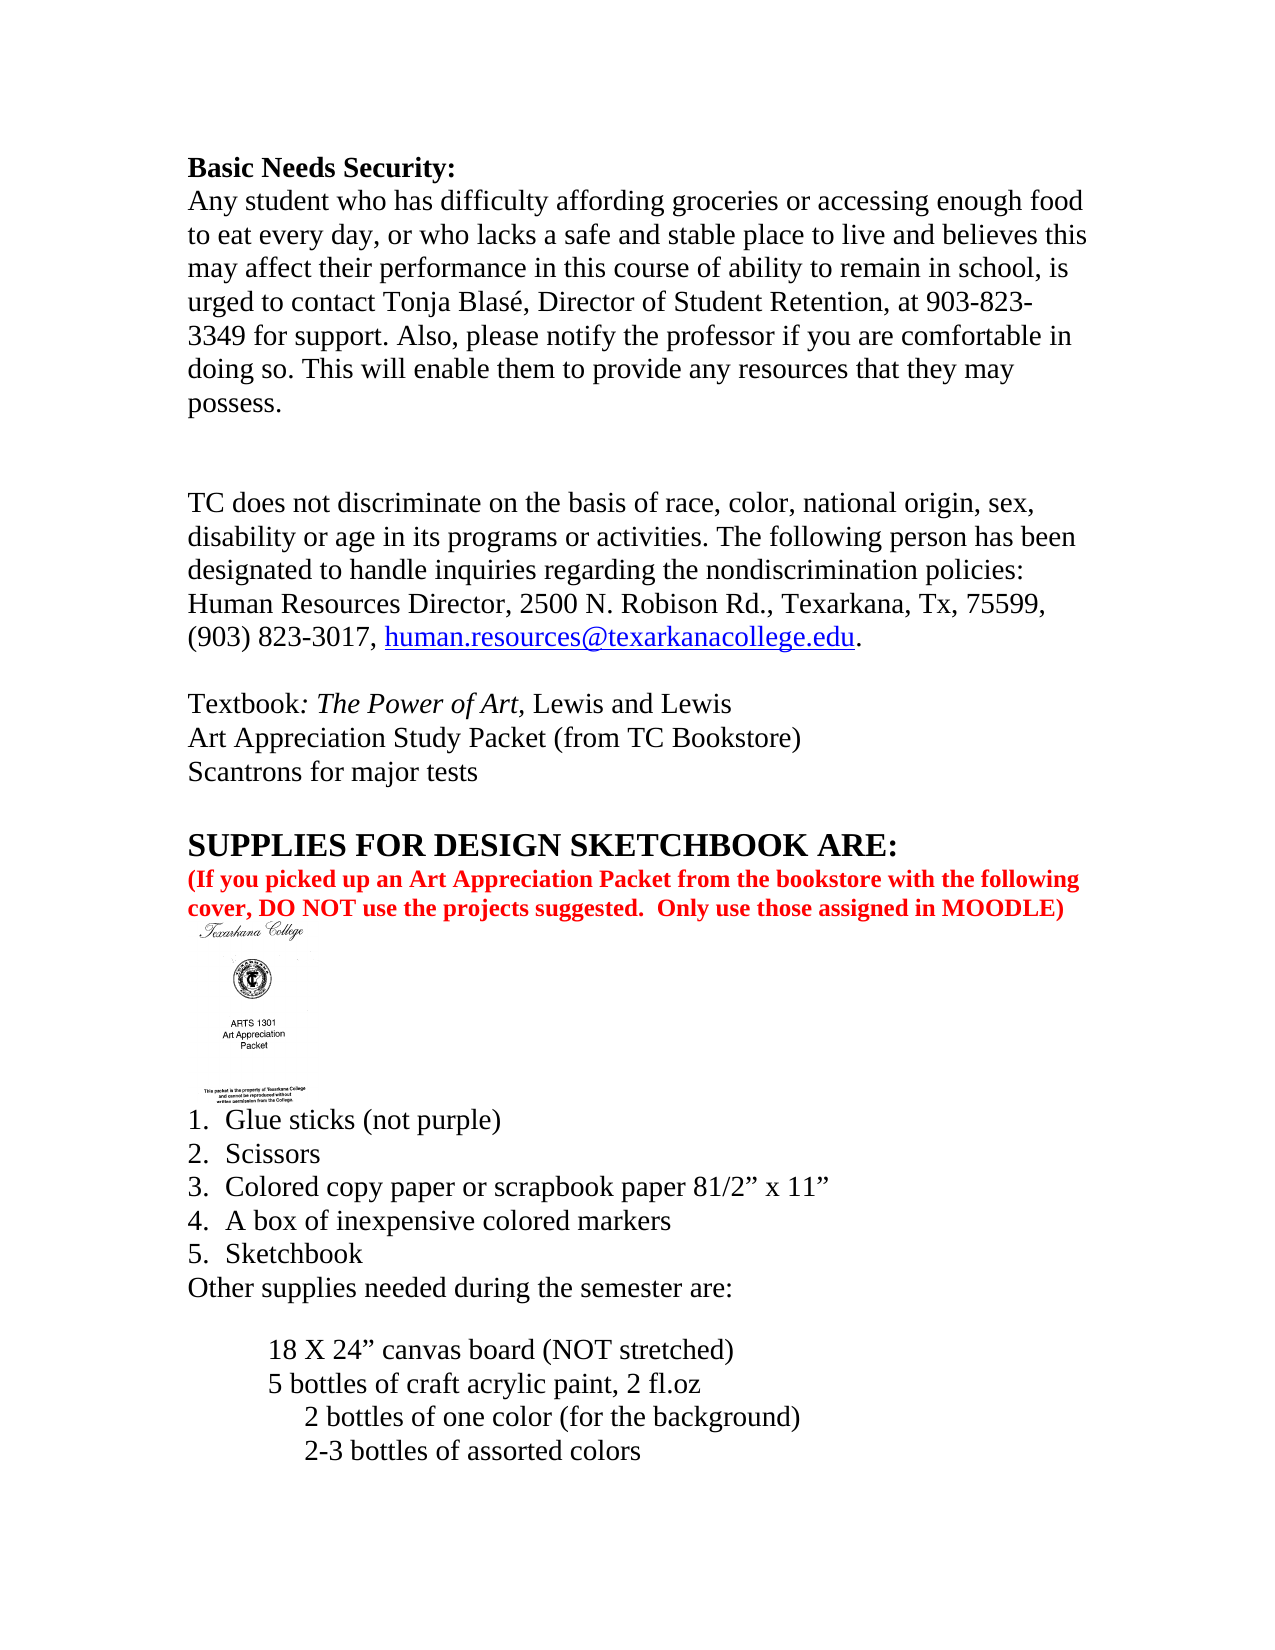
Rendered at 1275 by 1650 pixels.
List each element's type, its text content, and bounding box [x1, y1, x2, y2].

text Textbook: The Power of Art, Lewis and Lewis [187, 687, 1087, 720]
text Art Appreciation Study Packet (from TC Bookstore) [187, 720, 1087, 754]
text SUPPLIES FOR DESIGN SKETCHBOOK ARE: [187, 826, 1087, 864]
list Glue sticks (not purple) [187, 1102, 1087, 1136]
text 5 bottles of craft acrylic paint, 2 fl.oz [187, 1366, 1087, 1399]
text Basic Needs Security: [187, 150, 1087, 183]
text Scantrons for major tests [187, 754, 1087, 787]
text (If you picked up an Art Appreciation Packet from the bookstore with the following cover, DO NOT use the projects suggested. Only use those assigned in MOODLE) [187, 864, 1087, 921]
text 2-3 bottles of assorted colors [187, 1433, 1087, 1467]
picture [187, 921, 319, 1103]
text 18 X 24” canvas board (NOT stretched) [187, 1332, 1087, 1366]
list Sketchbook [187, 1237, 1087, 1270]
text Any student who has difficulty affording groceries or accessing enough food to eat every day, or who lacks a safe and stable place to live and believes this may affect their performance in this course of ability to remain in school, is urged to contact Tonja Blasé, Director of Student Retention, at 903-823-3349 for support. Also, please notify the professor if you are comfortable in doing so. This will enable them to provide any resources that they may possess. [187, 183, 1087, 418]
text TC does not discriminate on the basis of race, color, national origin, sex, disability or age in its programs or activities. The following person has been designated to handle inquiries regarding the nondiscrimination policies: Human Resources Director, 2500 N. Robison Rd., Texarkana, Tx, 75599, (903) 823-3017, human.resources@texarkanacollege.edu. [187, 485, 1087, 653]
list A box of inexpensive colored markers [187, 1203, 1087, 1237]
text 2 bottles of one color (for the background) [187, 1399, 1087, 1433]
text Other supplies needed during the semester are: [187, 1270, 1087, 1304]
list Colored copy paper or scrapbook paper 81/2” x 11” [187, 1169, 1087, 1203]
list Scissors [187, 1136, 1087, 1169]
